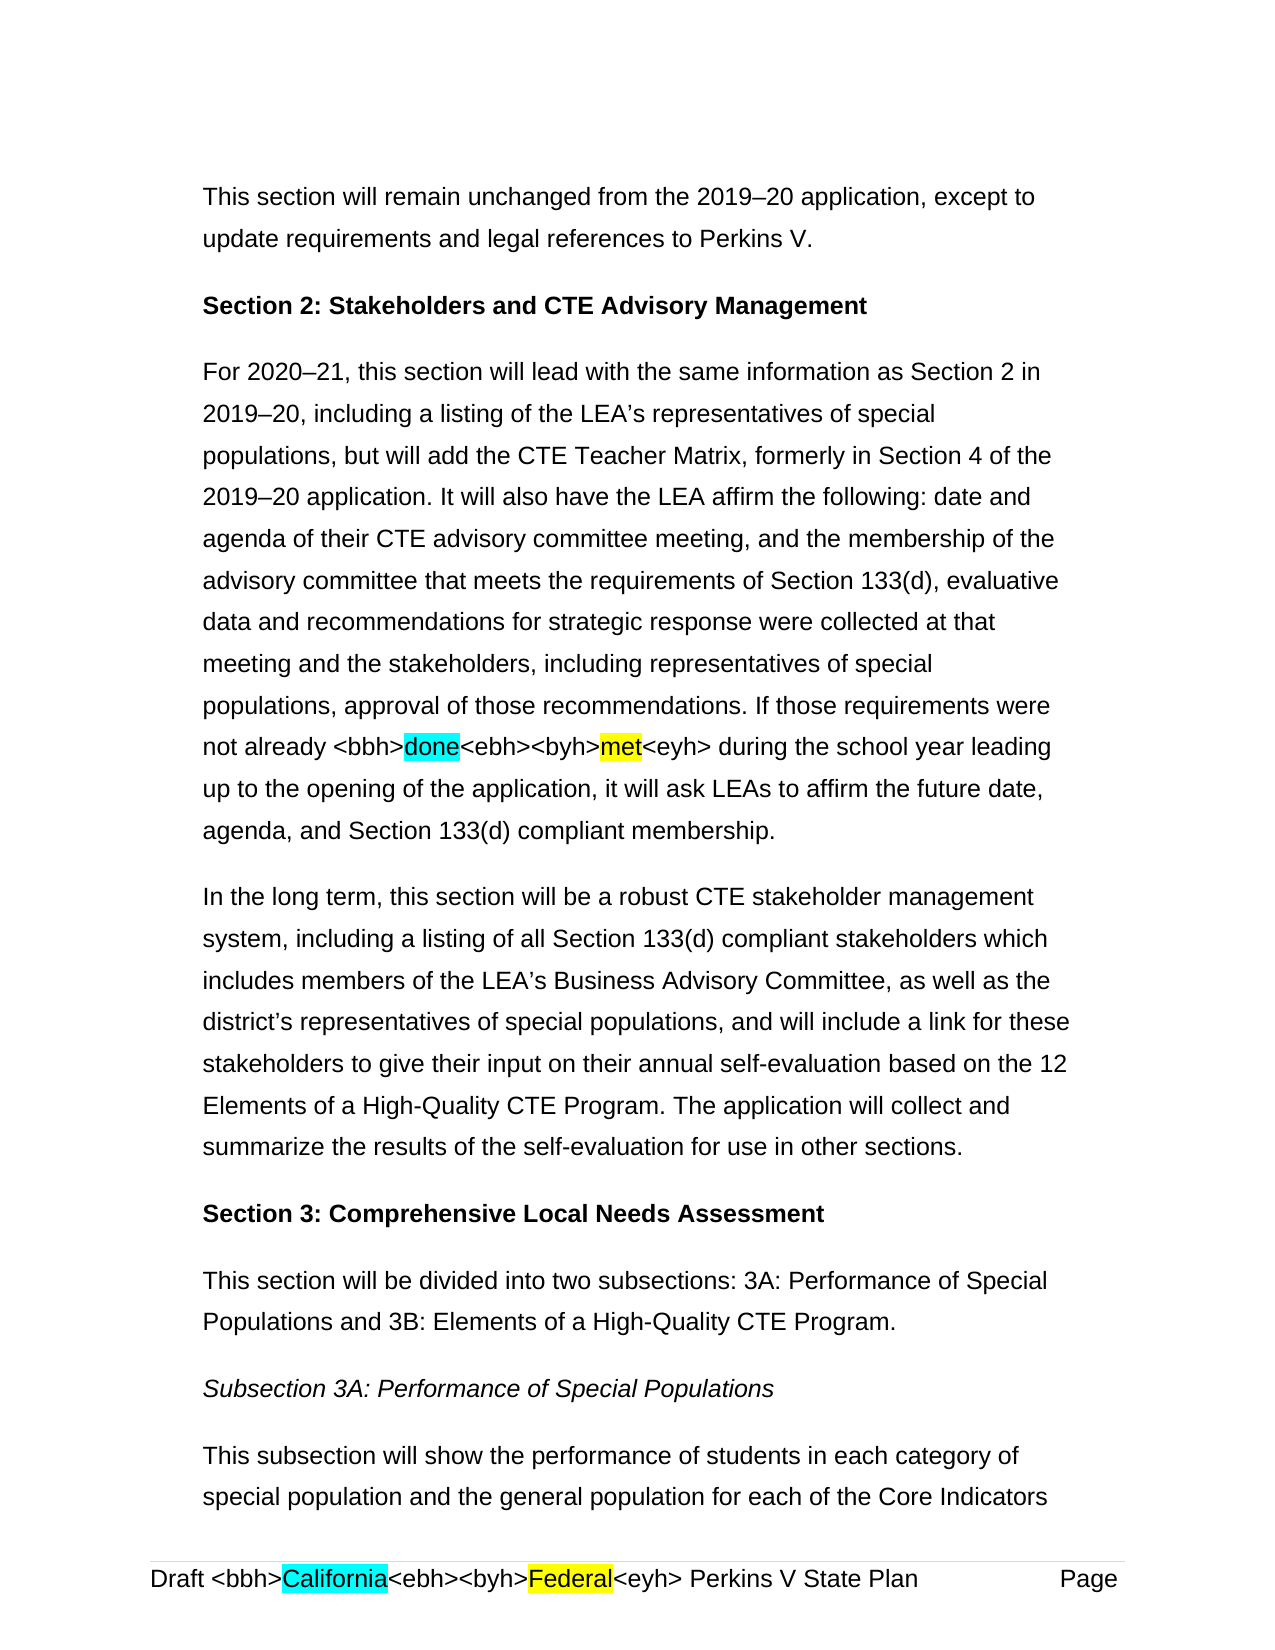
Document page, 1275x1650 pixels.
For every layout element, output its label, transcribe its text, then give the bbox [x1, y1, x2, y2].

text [202, 1428, 1072, 1511]
text Subsection 3A: Performance of Special Populations [202, 1361, 1072, 1403]
text Section 3: Comprehensive Local Needs Assessment [202, 1186, 1072, 1228]
text Section 2: Stakeholders and CTE Advisory Management [202, 278, 1072, 319]
text This section will be divided into two subsections: 3A: Performance of Special Populations and 3B: Elements of a High-Quality CTE Program. [202, 1253, 1072, 1336]
text In the long term, this section will be a robust CTE stakeholder management system, including a listing of all Section 133(d) compliant stakeholders which includes members of the LEA’s Business Advisory Committee, as well as the district’s representatives of special populations, and will include a link for these stakeholders to give their input on their annual self-evaluation based on the 12 Elements of a High-Quality CTE Program. The application will collect and summarize the results of the self-evaluation for use in other sections. [202, 869, 1072, 1161]
text For 2020–21, this section will lead with the same information as Section 2 in 2019–20, including a listing of the LEA’s representatives of special populations, but will add the CTE Teacher Matrix, formerly in Section 4 of the 2019–20 application. It will also have the LEA affirm the following: date and agenda of their CTE advisory committee meeting, and the membership of the advisory committee that meets the requirements of Section 133(d), evaluative data and recommendations for strategic response were collected at that meeting and the stakeholders, including representatives of special populations, approval of those recommendations. If those requirements were not already <bbh>done<ebh><byh>met<eyh> during the school year leading up to the opening of the application, it will ask LEAs to affirm the future date, agenda, and Section 133(d) compliant membership. [202, 344, 1072, 844]
text This section will remain unchanged from the 2019–20 application, except to update requirements and legal references to Perkins V. [202, 169, 1072, 253]
